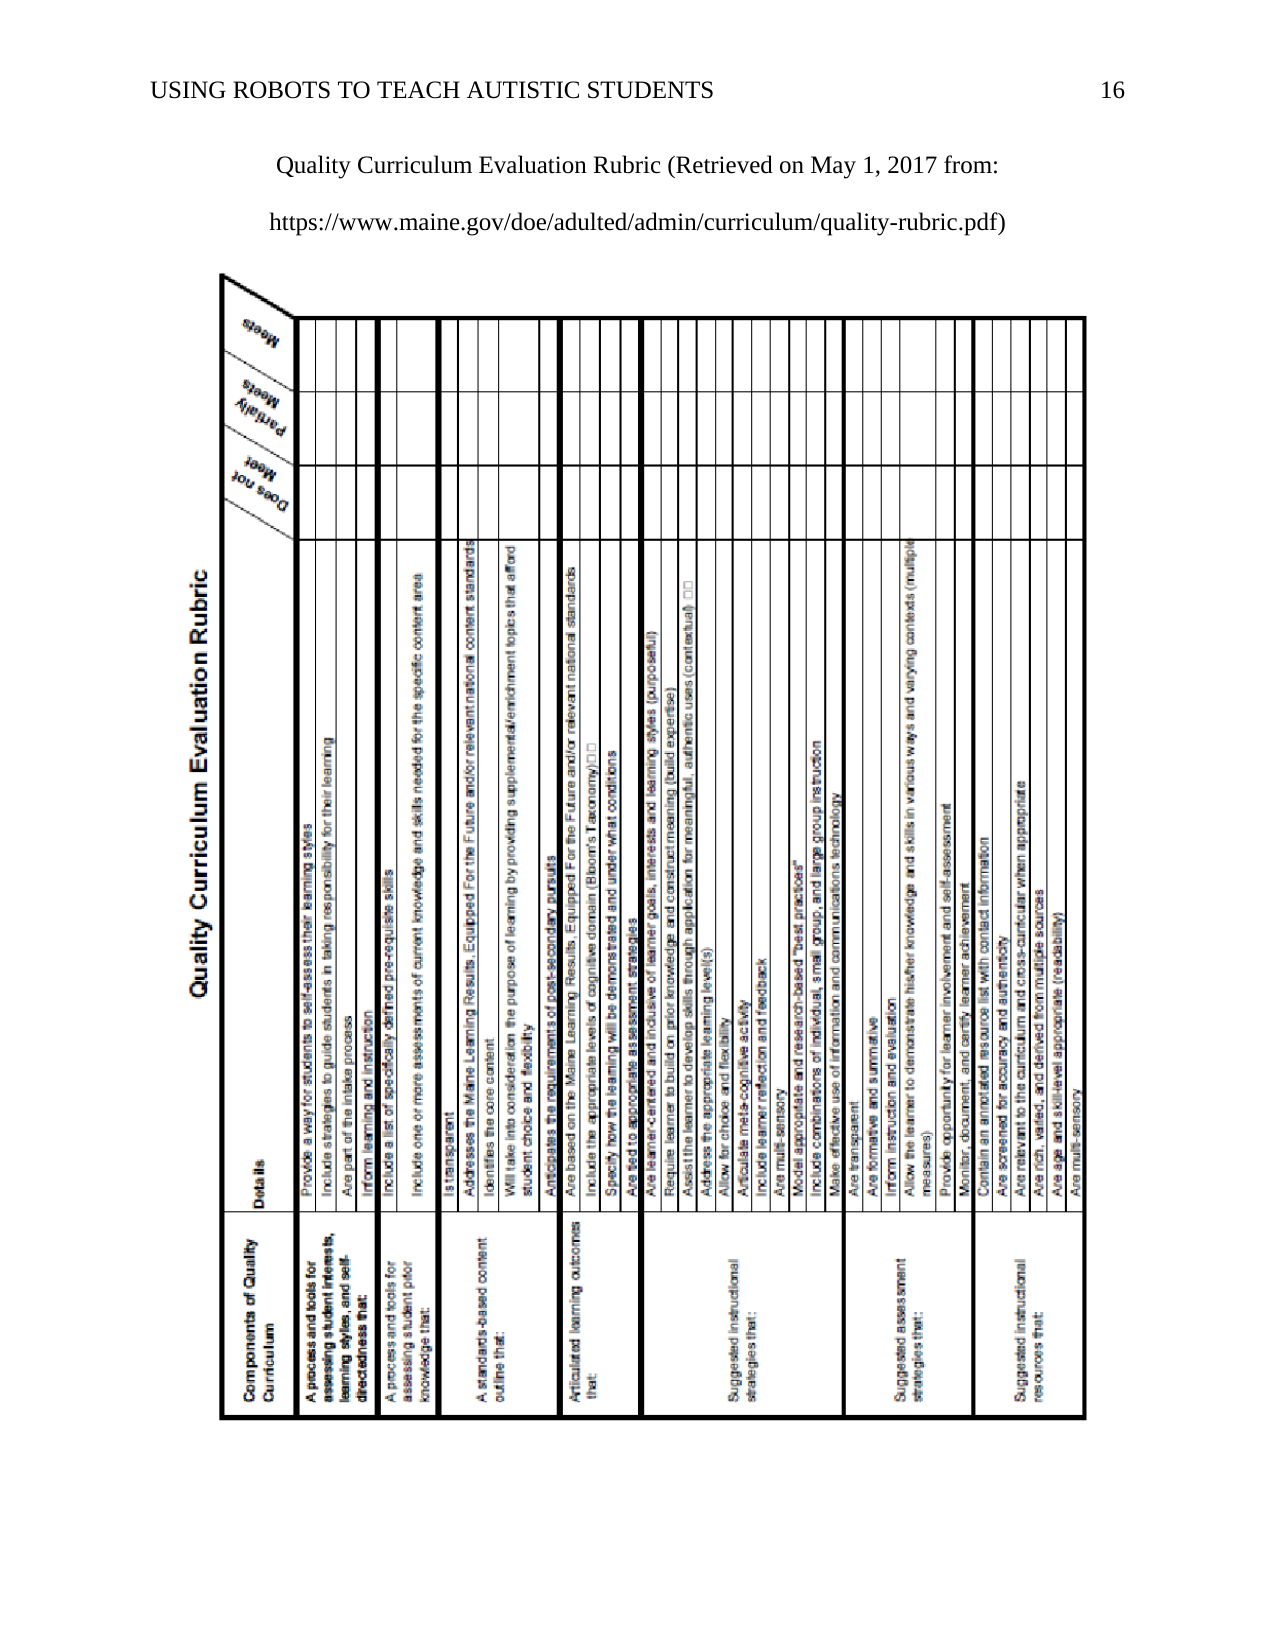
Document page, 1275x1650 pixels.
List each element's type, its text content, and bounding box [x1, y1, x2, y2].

text Quality Curriculum Evaluation Rubric (Retrieved on May 1, 2017 from: https://www.maine.gov/doe/adulted/admin/curriculum/quality-rubric.pdf) [150, 150, 1125, 236]
picture [171, 265, 1104, 1433]
